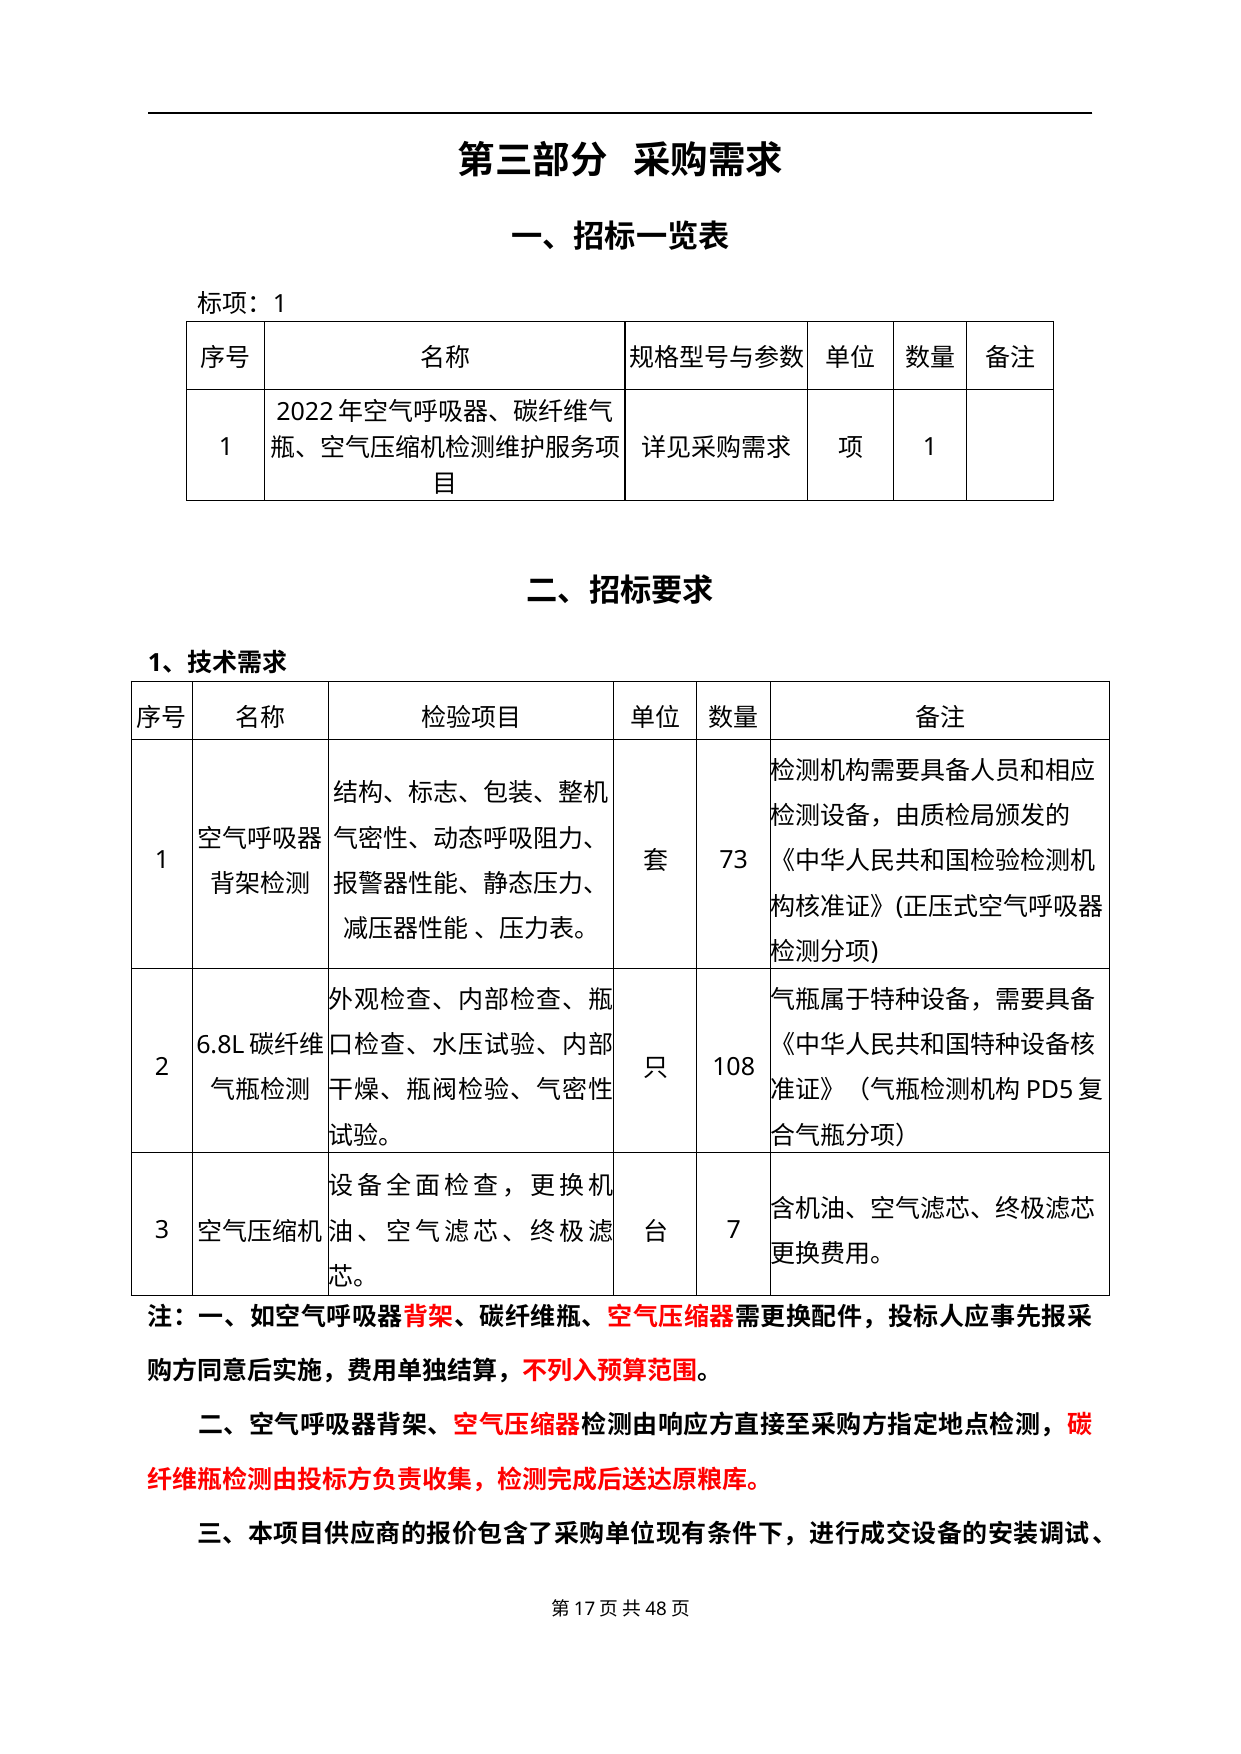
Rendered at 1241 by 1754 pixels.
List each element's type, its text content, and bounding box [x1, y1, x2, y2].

table_cell 7 [697, 1153, 770, 1295]
subtitle 第三部分 采购需求 [148, 130, 1092, 184]
table_cell 1 [894, 390, 966, 500]
table_cell 3 [132, 1153, 192, 1295]
table_cell 2022年空气呼吸器、碳纤维气瓶、空气压缩机检测维护服务项目 [265, 390, 624, 500]
table_cell 只 [614, 969, 696, 1152]
text 二、招标要求 [148, 565, 1092, 610]
table_header 序号 [187, 322, 264, 388]
table_cell 台 [614, 1153, 696, 1295]
table_header 名称 [265, 322, 624, 388]
table_header 备注 [771, 682, 1109, 738]
table_cell 空气呼吸器背架检测 [193, 740, 328, 968]
text 1、技术需求 [148, 633, 1092, 681]
table_cell 设备全面检查，更换机油、空气滤芯、终极滤芯。 [329, 1153, 613, 1295]
table_cell [967, 390, 1053, 500]
table_cell 气瓶属于特种设备，需要具备《中华人民共和国特种设备核准证》（气瓶检测机构PD5复合气瓶分项） [771, 969, 1109, 1152]
table_header 名称 [193, 682, 328, 738]
table_cell 73 [697, 740, 770, 968]
table_cell 含机油、空气滤芯、终极滤芯更换费用。 [771, 1153, 1109, 1295]
text 注：一、如空气呼吸器背架、碳纤维瓶、空气压缩器需更换配件，投标人应事先报采购方同意后实施，费用单独结算，不列入预算范围。 [148, 1296, 1092, 1387]
table_cell 1 [132, 740, 192, 968]
table_cell 详见采购需求 [626, 390, 807, 500]
table_cell 6.8L碳纤维气瓶检测 [193, 969, 328, 1152]
table_header 检验项目 [329, 682, 613, 738]
table_header 规格型号与参数 [626, 322, 807, 388]
table_cell 外观检查、内部检查、瓶口检查、水压试验、内部干燥、瓶阀检验、气密性试验。 [329, 969, 613, 1152]
table_cell 检测机构需要具备人员和相应检测设备，由质检局颁发的《中华人民共和国检验检测机构核准证》(正压式空气呼吸器检测分项) [771, 740, 1109, 968]
table_header 数量 [894, 322, 966, 388]
table_cell 项 [808, 390, 893, 500]
text 标项：1 [148, 279, 1092, 321]
text 二、空气呼吸器背架、空气压缩器检测由响应方直接至采购方指定地点检测，碳纤维瓶检测由投标方负责收集，检测完成后送达原粮库。 [148, 1405, 1092, 1495]
table_cell 套 [614, 740, 696, 968]
table_header 单位 [614, 682, 696, 738]
table_header 数量 [697, 682, 770, 738]
text 一、招标一览表 [148, 211, 1092, 256]
table_cell 108 [697, 969, 770, 1152]
table_header 单位 [808, 322, 893, 388]
table_cell 1 [187, 390, 264, 500]
table_header 序号 [132, 682, 192, 738]
table_header 备注 [967, 322, 1053, 388]
table_cell 空气压缩机 [193, 1153, 328, 1295]
table_cell 2 [132, 969, 192, 1152]
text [148, 1513, 1092, 1550]
table_cell 结构、标志、包装、整机气密性、动态呼吸阻力、报警器性能、静态压力、减压器性能 、压力表。 [329, 740, 613, 968]
